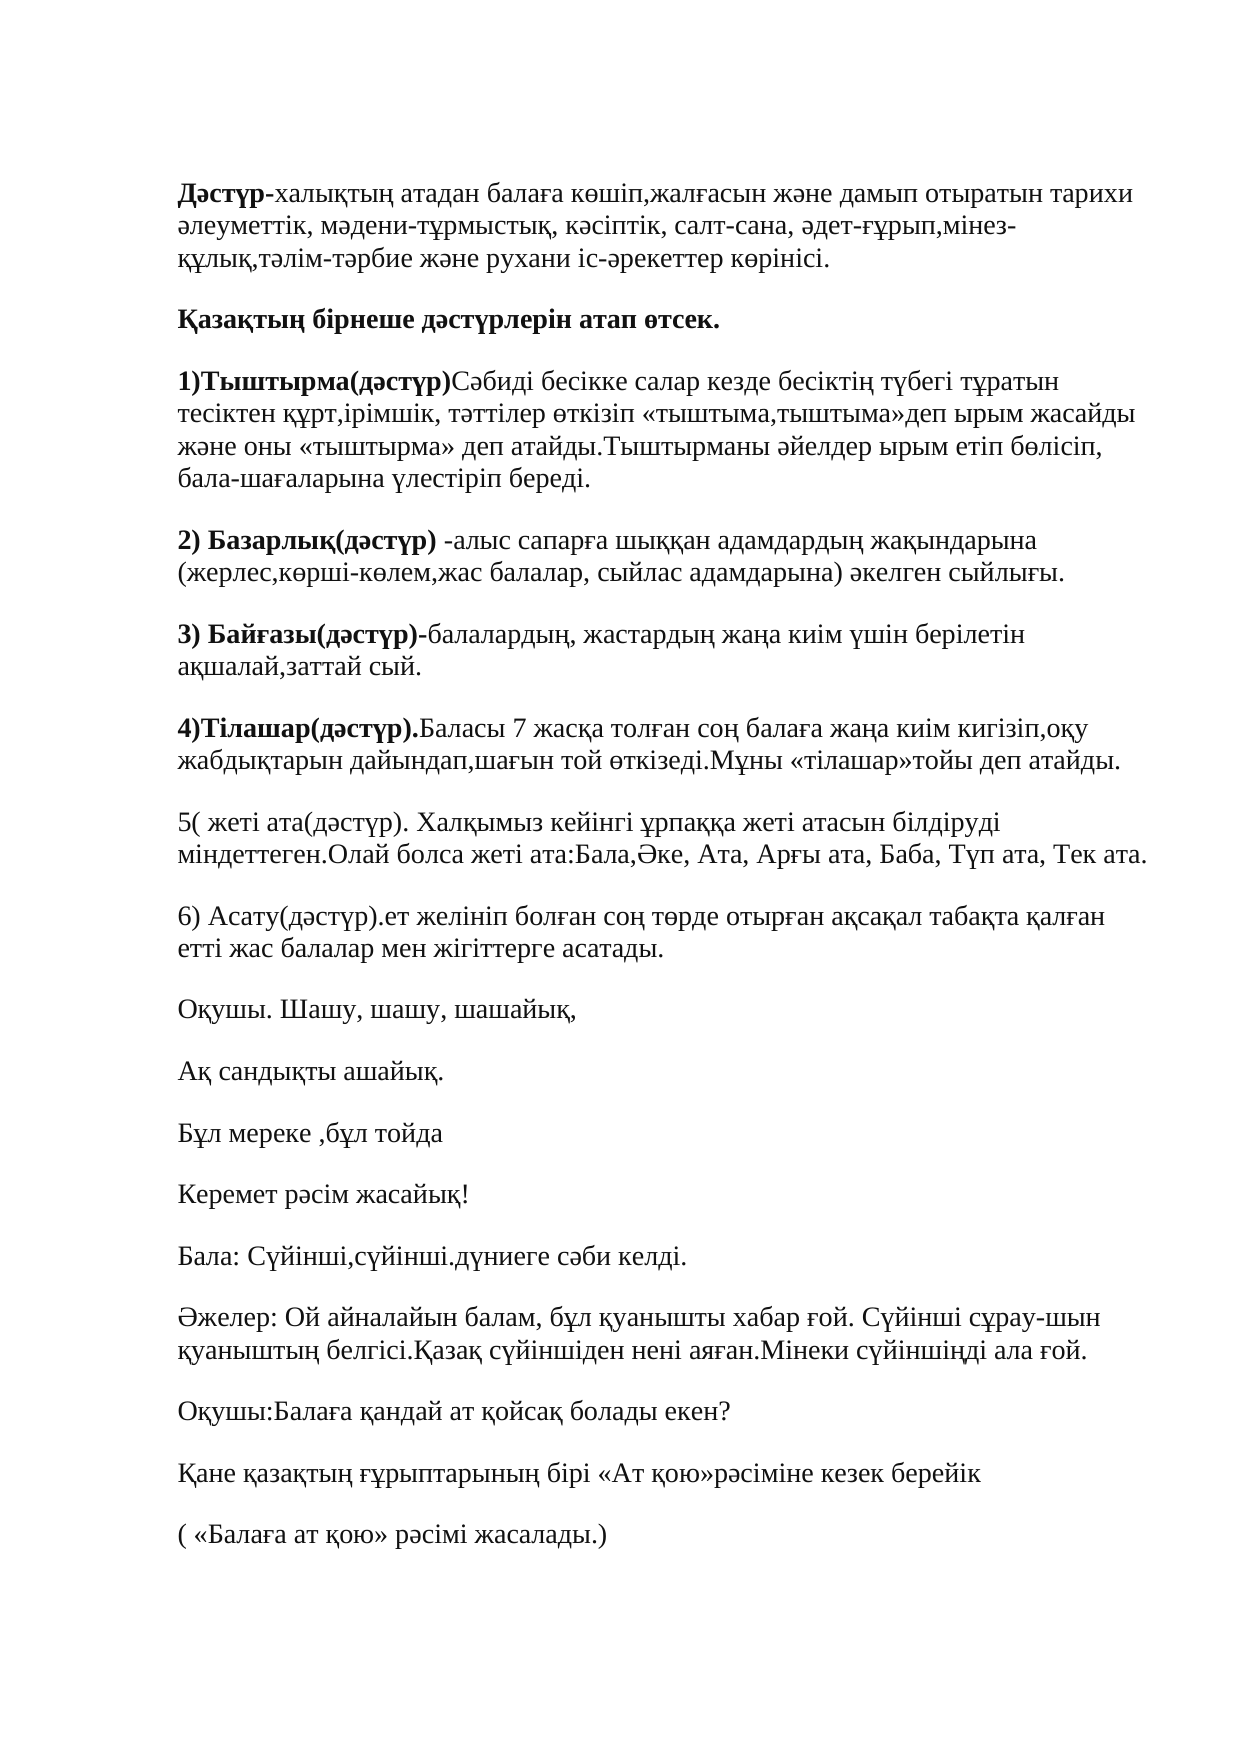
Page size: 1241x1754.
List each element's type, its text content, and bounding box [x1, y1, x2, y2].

text Қане қазақтың ғұрыптарының бірі «Ат қою»рәсіміне кезек берейік [177, 1456, 1152, 1488]
text Бұл мереке ,бұл тойда [177, 1116, 1152, 1148]
text Оқушы:Балаға қандай ат қойсақ болады екен? [177, 1394, 1152, 1427]
text Бала: Сүйінші,сүйінші.дүниеге сәби келді. [177, 1239, 1152, 1271]
text Қазақтың бірнеше дәстүрлерін атап өтсек. [177, 302, 1152, 335]
text Керемет рәсім жасайық! [177, 1177, 1152, 1209]
text Әжелер: Ой айналайын балам, бұл қуанышты хабар ғой. Сүйінші сұрау-шын қуаныштың белгісі.Қазақ сүйіншіден нені аяған.Мінеки сүйіншіңді ала ғой. [177, 1300, 1152, 1365]
text Ақ сандықты ашайық. [177, 1054, 1152, 1086]
text ( «Балаға ат қою» рәсімі жасалады.) [177, 1517, 1152, 1550]
text 5( жеті ата(дәстүр). Халқымыз кейінгі ұрпаққа жеті атасын білдіруді міндеттеген.Олай болса жеті ата:Бала,Әке, Ата, Арғы ата, Баба, Түп ата, Тек ата. [177, 804, 1152, 869]
text 6) Асату(дәстүр).ет желініп болған соң төрде отырған ақсақал табақта қалған етті жас балалар мен жігіттерге асатады. [177, 898, 1152, 963]
text 1)Тыштырма(дәстүр)Сәбиді бесікке салар кезде бесіктің түбегі тұратын тесіктен құрт,ірімшік, тәттілер өткізіп «тыштыма,тыштыма»деп ырым жасайды және оны «тыштырма» деп атайды.Тыштырманы әйелдер ырым етіп бөлісіп, бала-шағаларына үлестіріп береді. [177, 364, 1152, 493]
text 3) Байғазы(дәстүр)-балалардың, жастардың жаңа киім үшін берілетін ақшалай,заттай сый. [177, 617, 1152, 681]
text 4)Тілашар(дәстүр).Баласы 7 жасқа толған соң балаға жаңа киім кигізіп,оқу жабдықтарын дайындап,шағын той өткізеді.Мұны «тілашар»тойы деп атайды. [177, 711, 1152, 775]
text Дәстүр-халықтың атадан балаға көшіп,жалғасын және дамып отыратын тарихи әлеуметтік, мәдени-тұрмыстық, кәсіптік, салт-сана, әдет-ғұрып,мінез-құлық,тәлім-тәрбие және рухани іс-әрекеттер көрінісі. [177, 176, 1152, 273]
text 2) Базарлық(дәстүр) -алыс сапарға шыққан адамдардың жақындарына (жерлес,көрші-көлем,жас балалар, сыйлас адамдарына) әкелген сыйлығы. [177, 523, 1152, 587]
text Оқушы. Шашу, шашу, шашайық, [177, 992, 1152, 1025]
